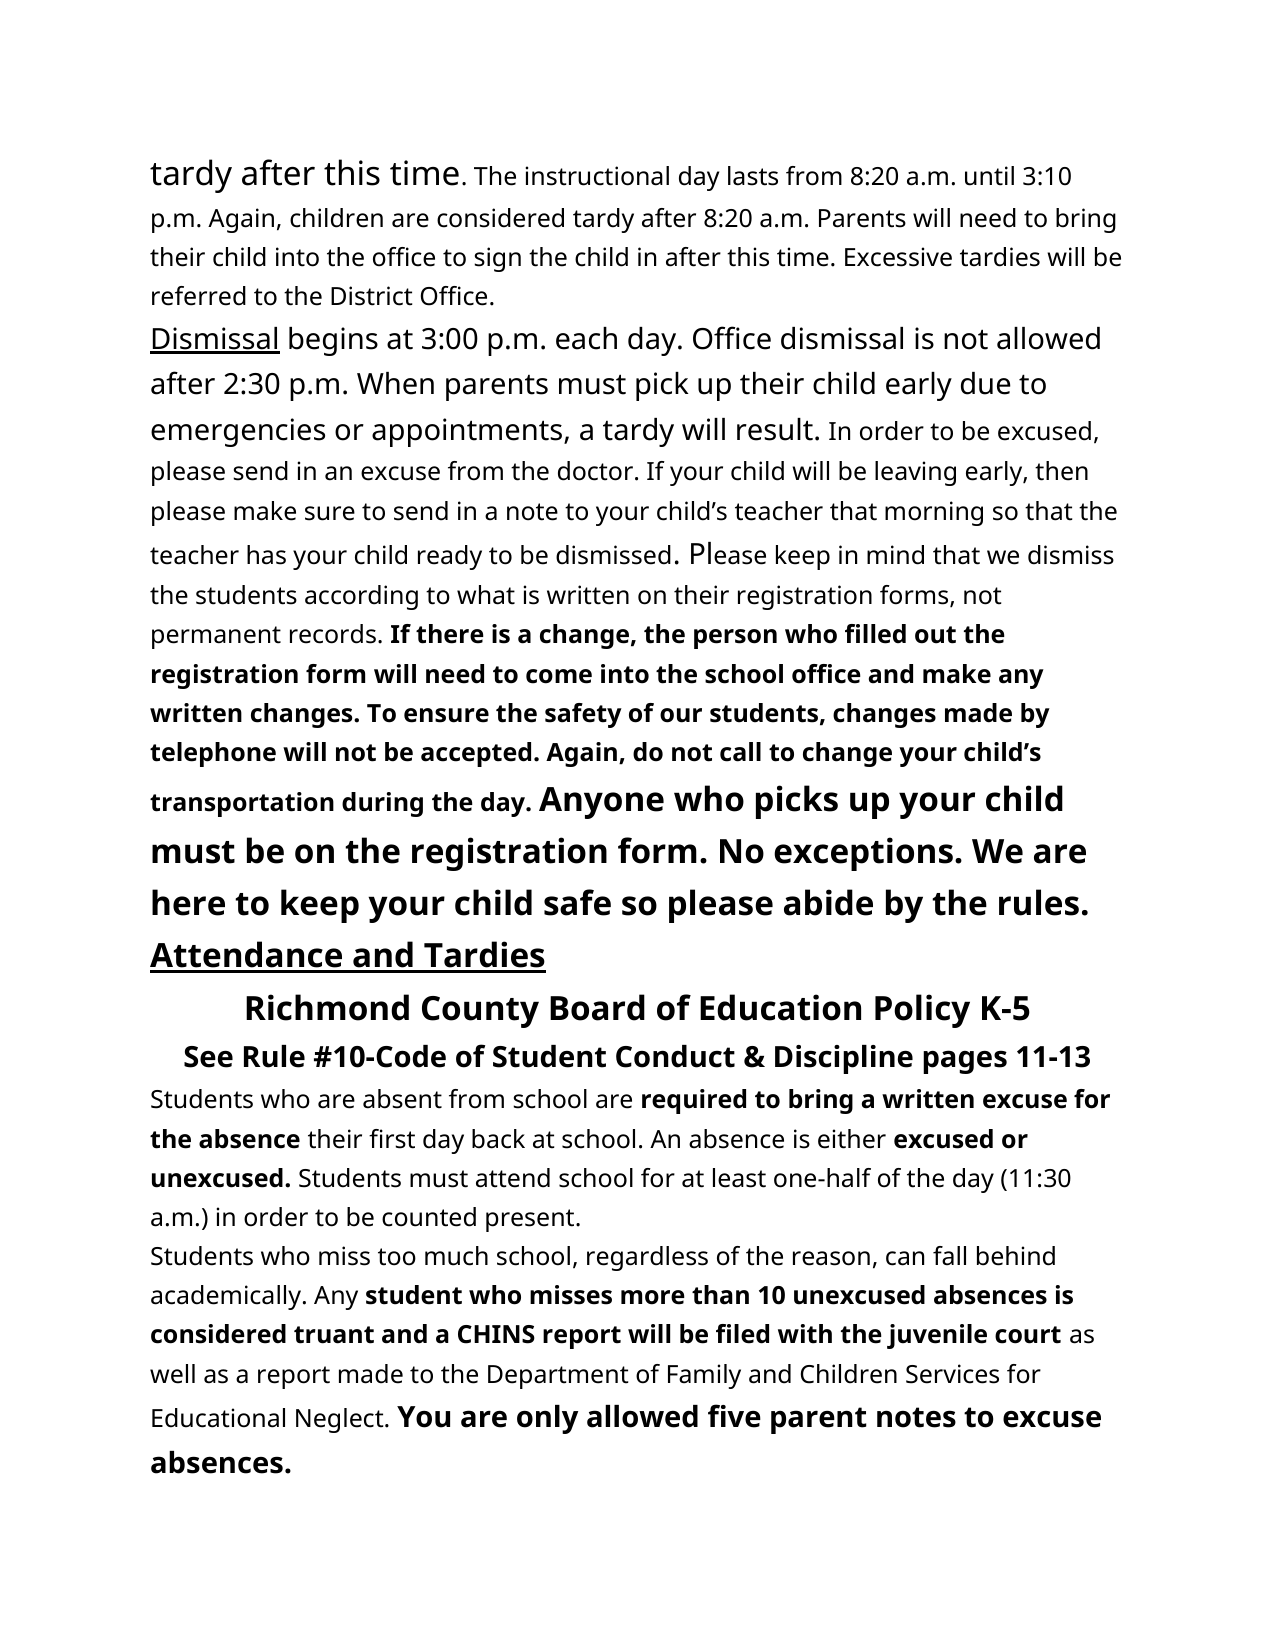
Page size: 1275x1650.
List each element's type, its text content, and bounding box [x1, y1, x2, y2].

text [150, 150, 1125, 313]
text Students who miss too much school, regardless of the reason, can fall behind academically. Any student who misses more than 10 unexcused absences is considered truant and a CHINS report will be filed with the juvenile court as well as a report made to the Department of Family and Children Services for Educational Neglect. You are only allowed five parent notes to excuse absences. [150, 1239, 1125, 1482]
text Dismissal begins at 3:00 p.m. each day. Office dismissal is not allowed after 2:30 p.m. When parents must pick up their child early due to emergencies or appointments, a tardy will result. In order to be excused, please send in an excuse from the doctor. If your child will be leaving early, then please make sure to send in a note to your child’s teacher that morning so that the teacher has your child ready to be dismissed. Please keep in mind that we dismiss the students according to what is written on their registration forms, not permanent records. If there is a change, the person who filled out the registration form will need to come into the school office and make any written changes. To ensure the safety of our students, changes made by telephone will not be accepted. Again, do not call to change your child’s transportation during the day. Anyone who picks up your child must be on the registration form. No exceptions. We are here to keep your child safe so please abide by the rules. [150, 318, 1125, 925]
text Students who are absent from school are required to bring a written excuse for the absence their first day back at school. An absence is either excused or unexcused. Students must attend school for at least one-half of the day (11:30 a.m.) in order to be counted present. [150, 1082, 1125, 1234]
text Attendance and Tardies [150, 932, 1125, 977]
text See Rule #10-Code of Student Conduct & Discipline pages 11-13 [150, 1036, 1125, 1076]
text Richmond County Board of Education Policy K-5 [150, 984, 1125, 1030]
